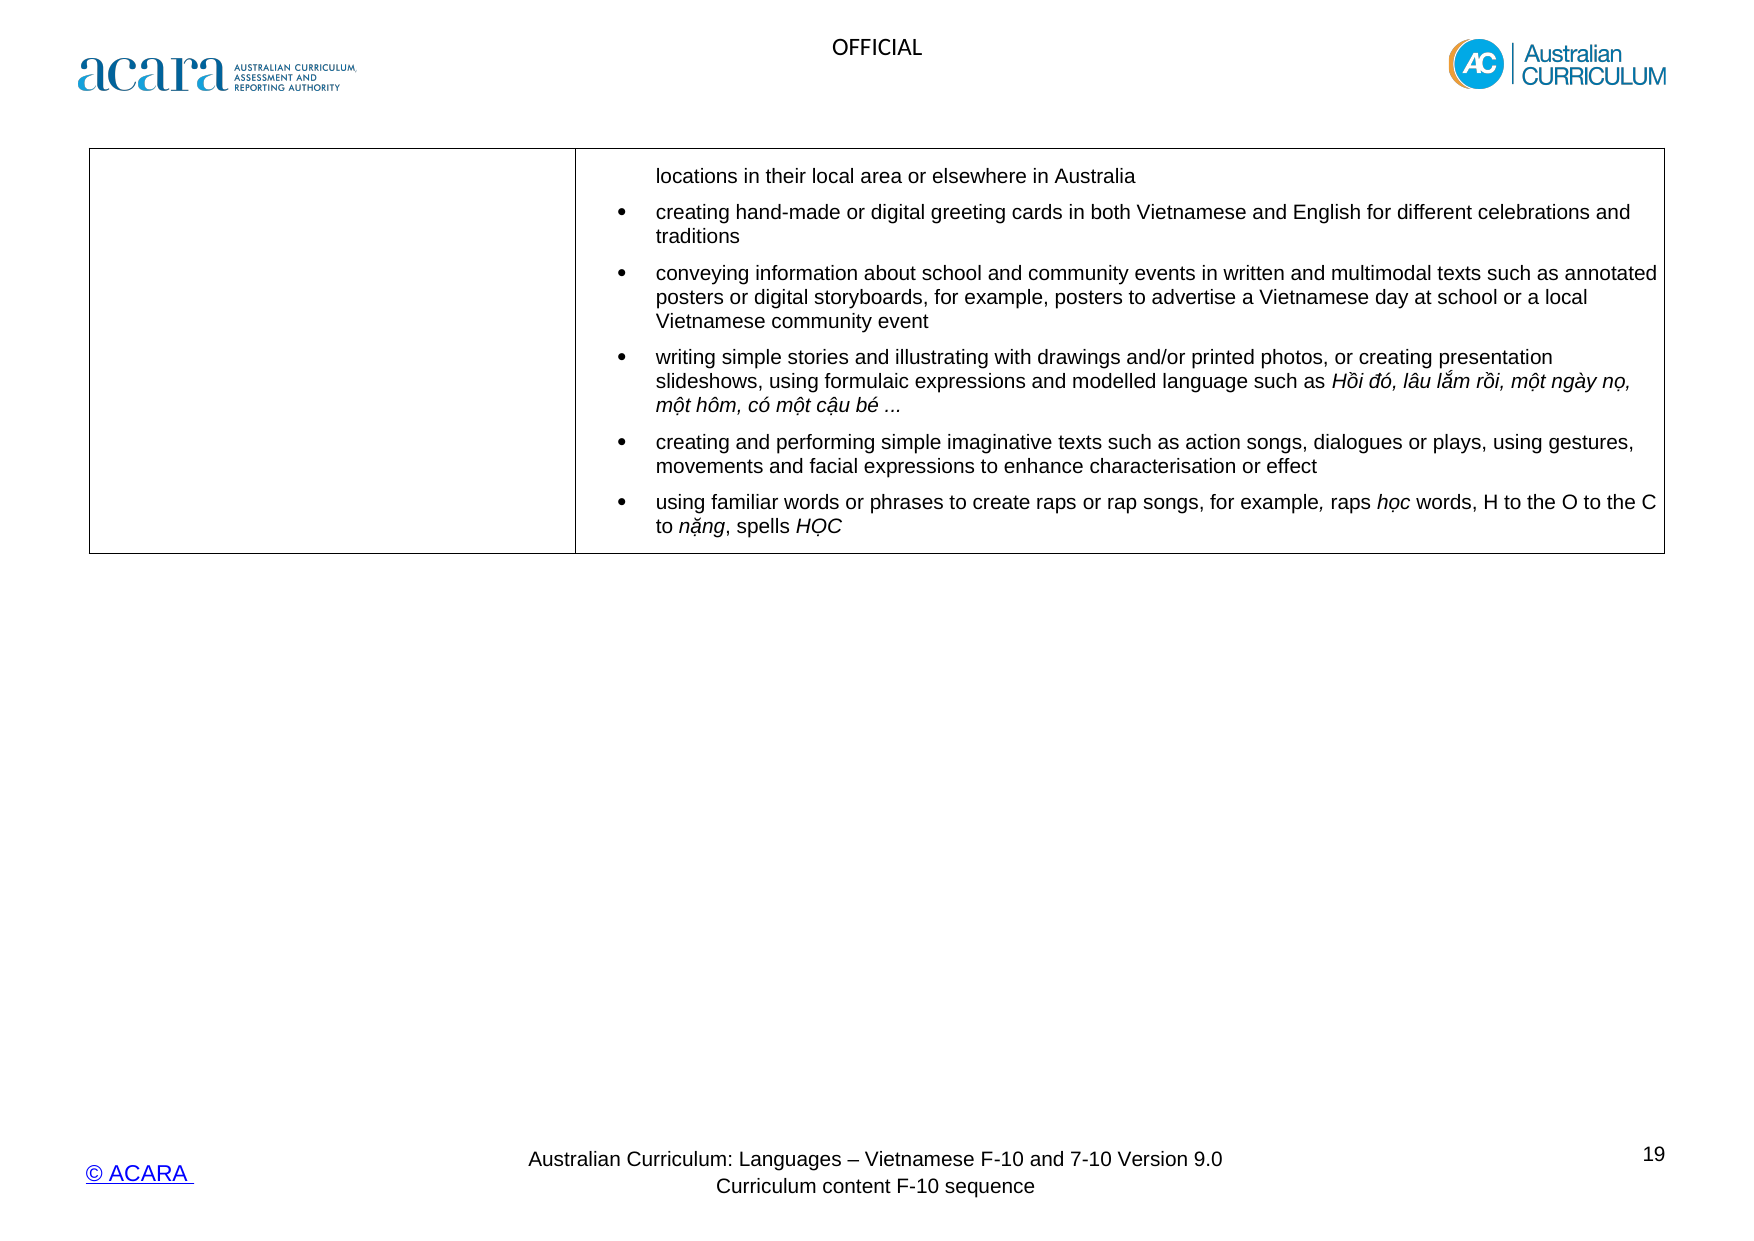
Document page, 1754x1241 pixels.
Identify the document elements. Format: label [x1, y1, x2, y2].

picture [1464, 53, 1495, 73]
picture [1448, 39, 1471, 89]
table_cell [90, 149, 575, 553]
picture [78, 58, 357, 91]
table_cell [576, 149, 1664, 553]
picture [1487, 39, 1666, 89]
